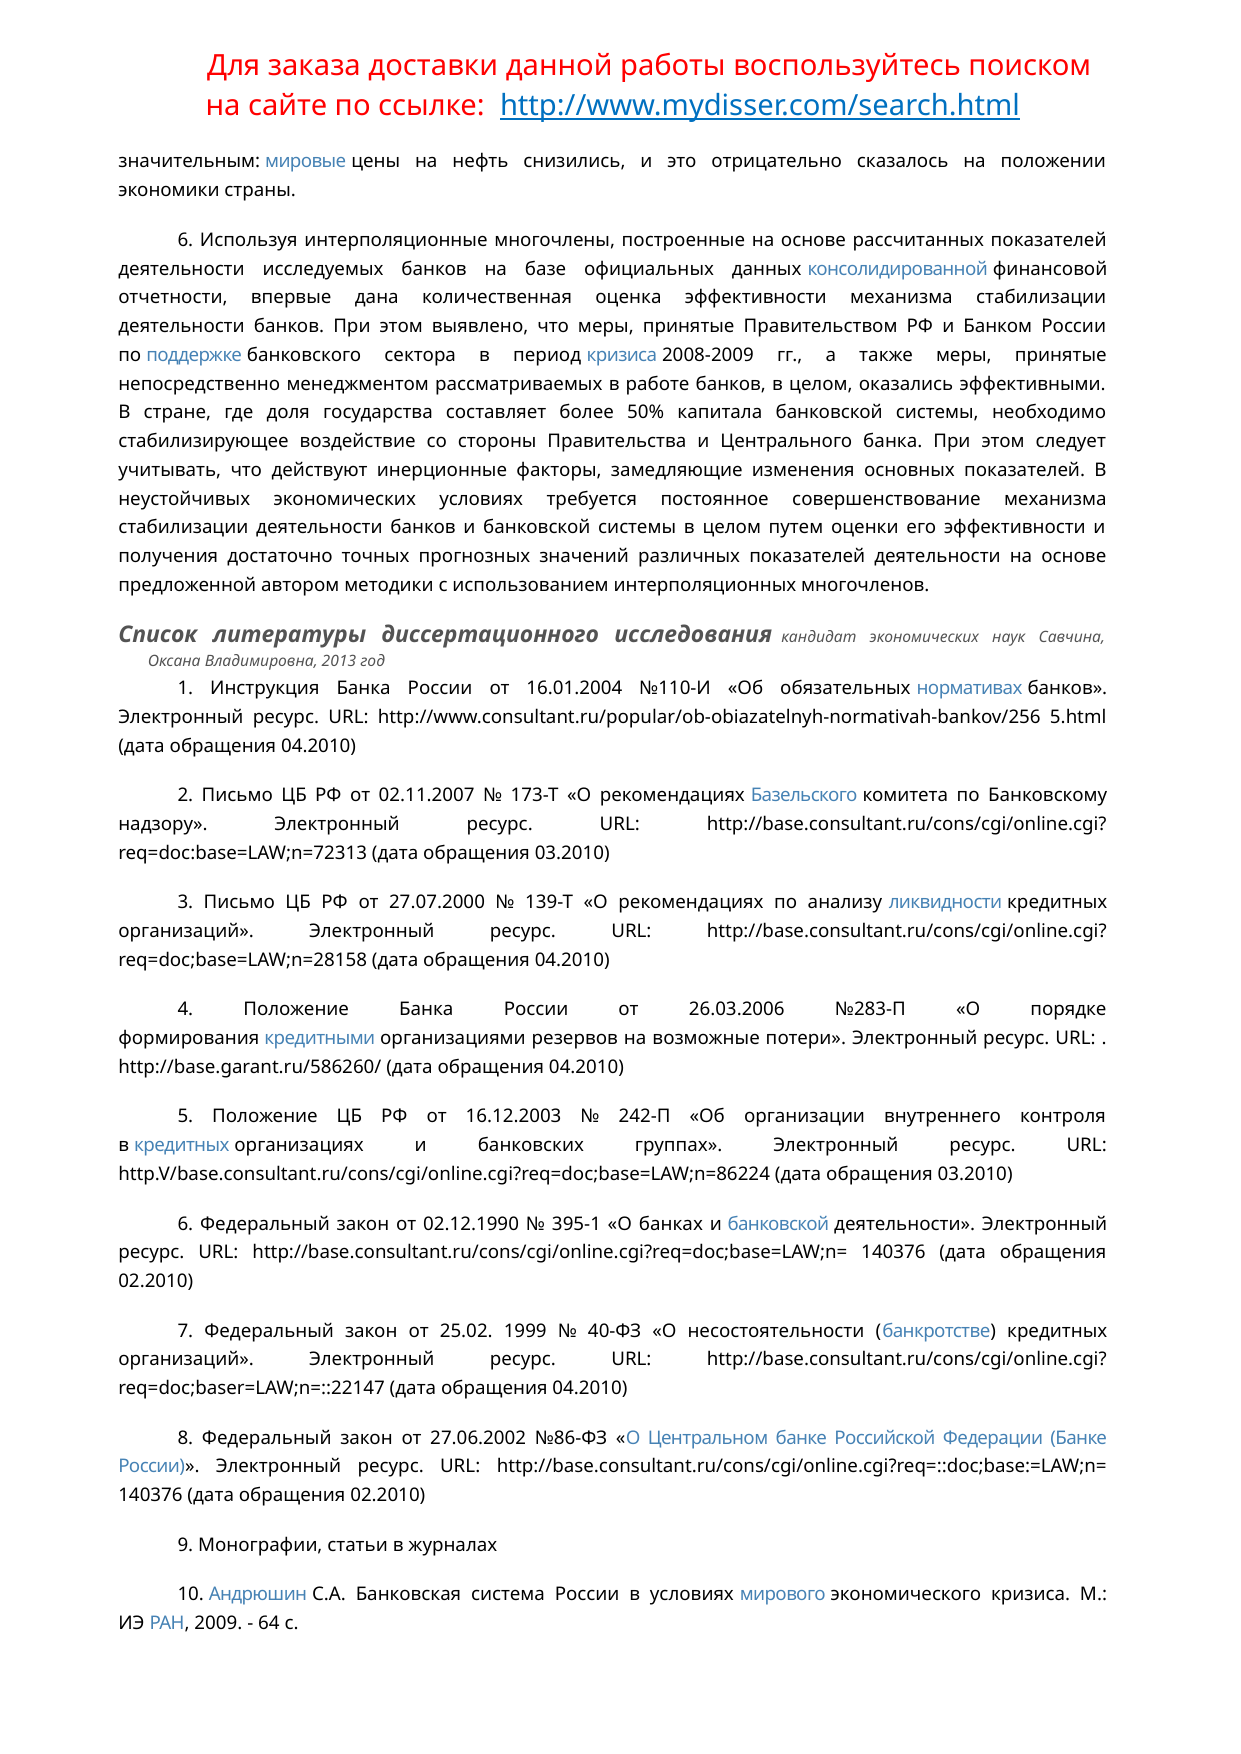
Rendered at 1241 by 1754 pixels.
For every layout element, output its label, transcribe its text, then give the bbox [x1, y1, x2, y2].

subtitle Список литературы диссертационного исследования кандидат экономических наук Савчина, Оксана Владимировна, 2013 год [118, 617, 1107, 671]
